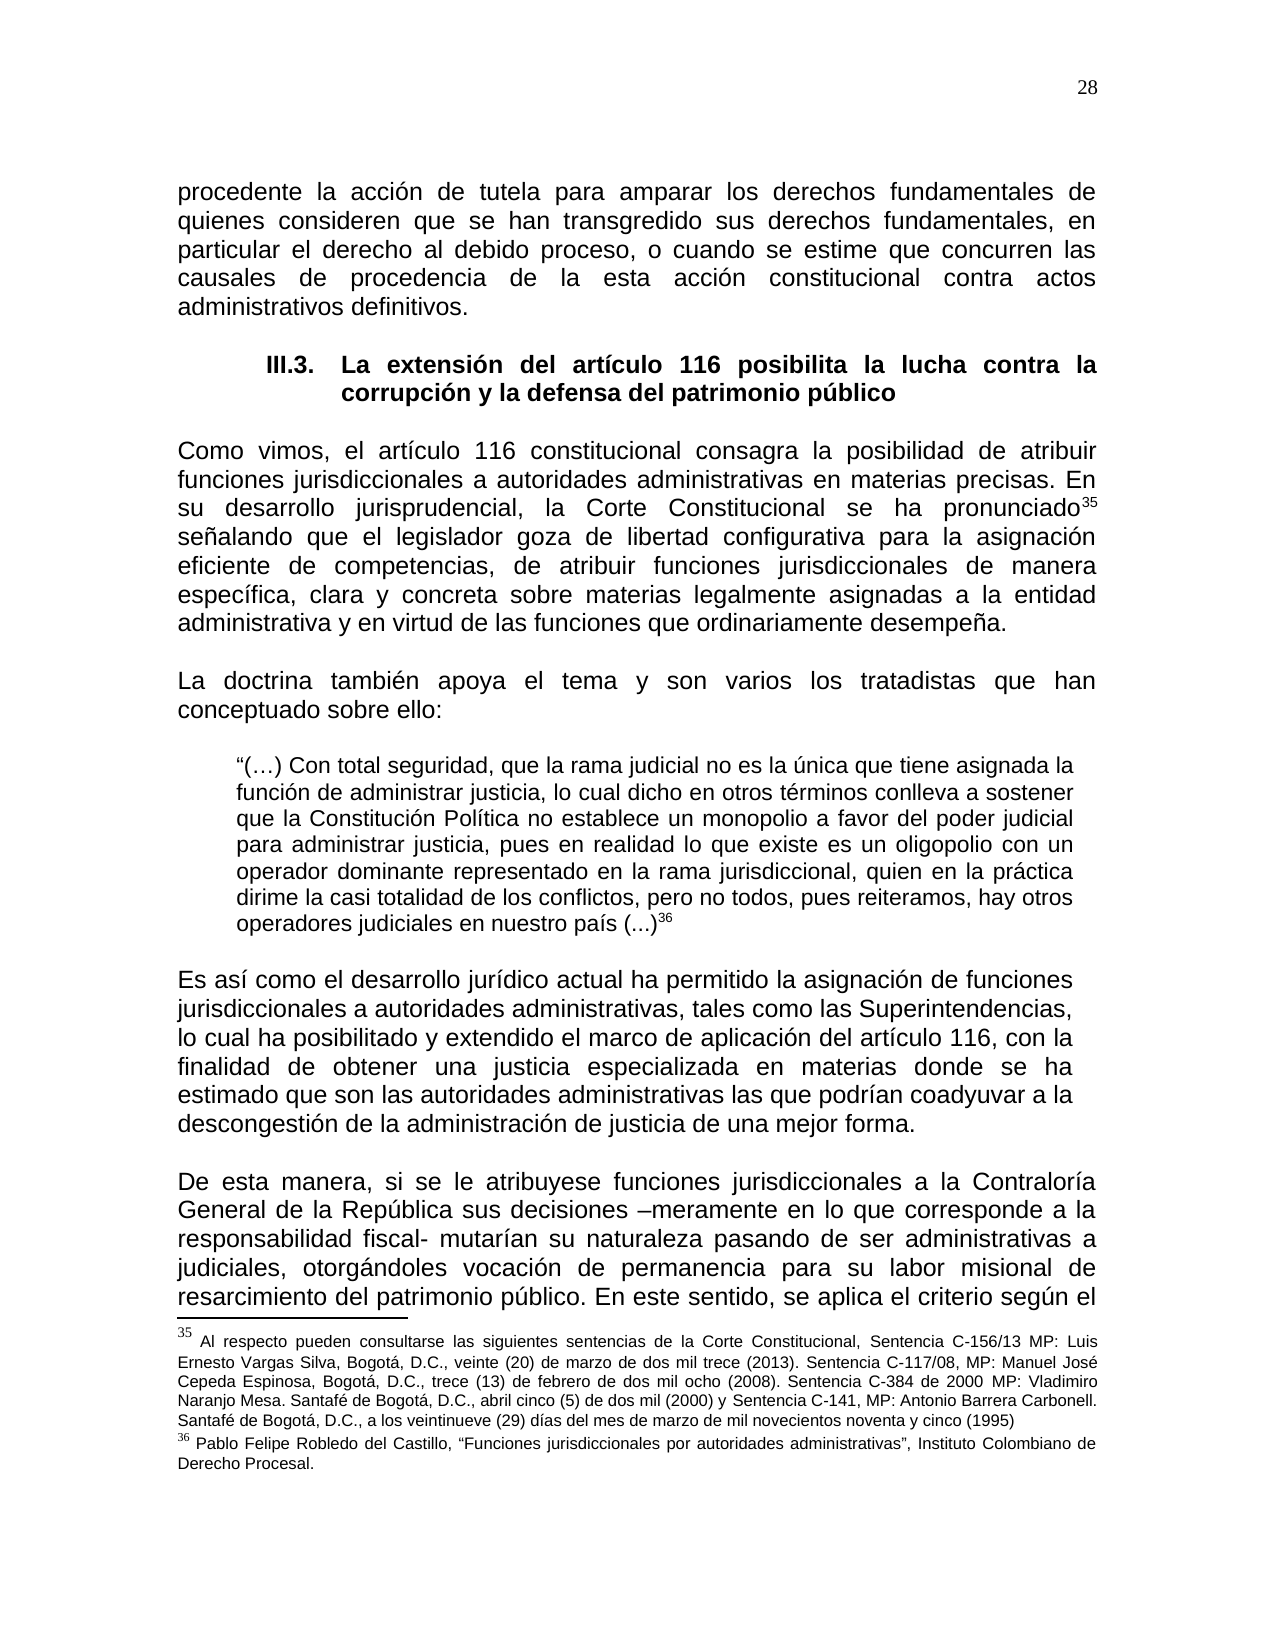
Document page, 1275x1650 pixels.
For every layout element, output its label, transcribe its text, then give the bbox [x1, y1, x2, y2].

text Es así como el desarrollo jurídico actual ha permitido la asignación de funciones jurisdiccionales a autoridades administrativas, tales como las Superintendencias, lo cual ha posibilitado y extendido el marco de aplicación del artículo 116, con la finalidad de obtener una justicia especializada en materias donde se ha estimado que son las autoridades administrativas las que podrían coadyuvar a la descongestión de la administración de justicia de una mejor forma. [177, 965, 1074, 1138]
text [177, 177, 1098, 321]
list La extensión del artículo 116 posibilita la lucha contra la corrupción y la defensa del patrimonio público [266, 350, 1098, 407]
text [177, 1167, 1098, 1310]
text “(…) Con total seguridad, que la rama judicial no es la única que tiene asignada la función de administrar justicia, lo cual dicho en otros términos conlleva a sostener que la Constitución Política no establece un monopolio a favor del poder judicial para administrar justicia, pues en realidad lo que existe es un oligopolio con un operador dominante representado en la rama jurisdiccional, quien en la práctica dirime la casi totalidad de los conflictos, pero no todos, pues reiteramos, hay otros operadores judiciales en nuestro país (...) [236, 752, 1074, 937]
text Como vimos, el artículo 116 constitucional consagra la posibilidad de atribuir funciones jurisdiccionales a autoridades administrativas en materias precisas. En su desarrollo jurisprudencial, la Corte Constitucional se ha pronunciado señalando que el legislador goza de libertad configurativa para la asignación eficiente de competencias, de atribuir funciones jurisdiccionales de manera específica, clara y concreta sobre materias legalmente asignadas a la entidad administrativa y en virtud de las funciones que ordinariamente desempeña. [177, 436, 1098, 637]
text La doctrina también apoya el tema y son varios los tratadistas que han conceptuado sobre ello: [177, 666, 1098, 723]
